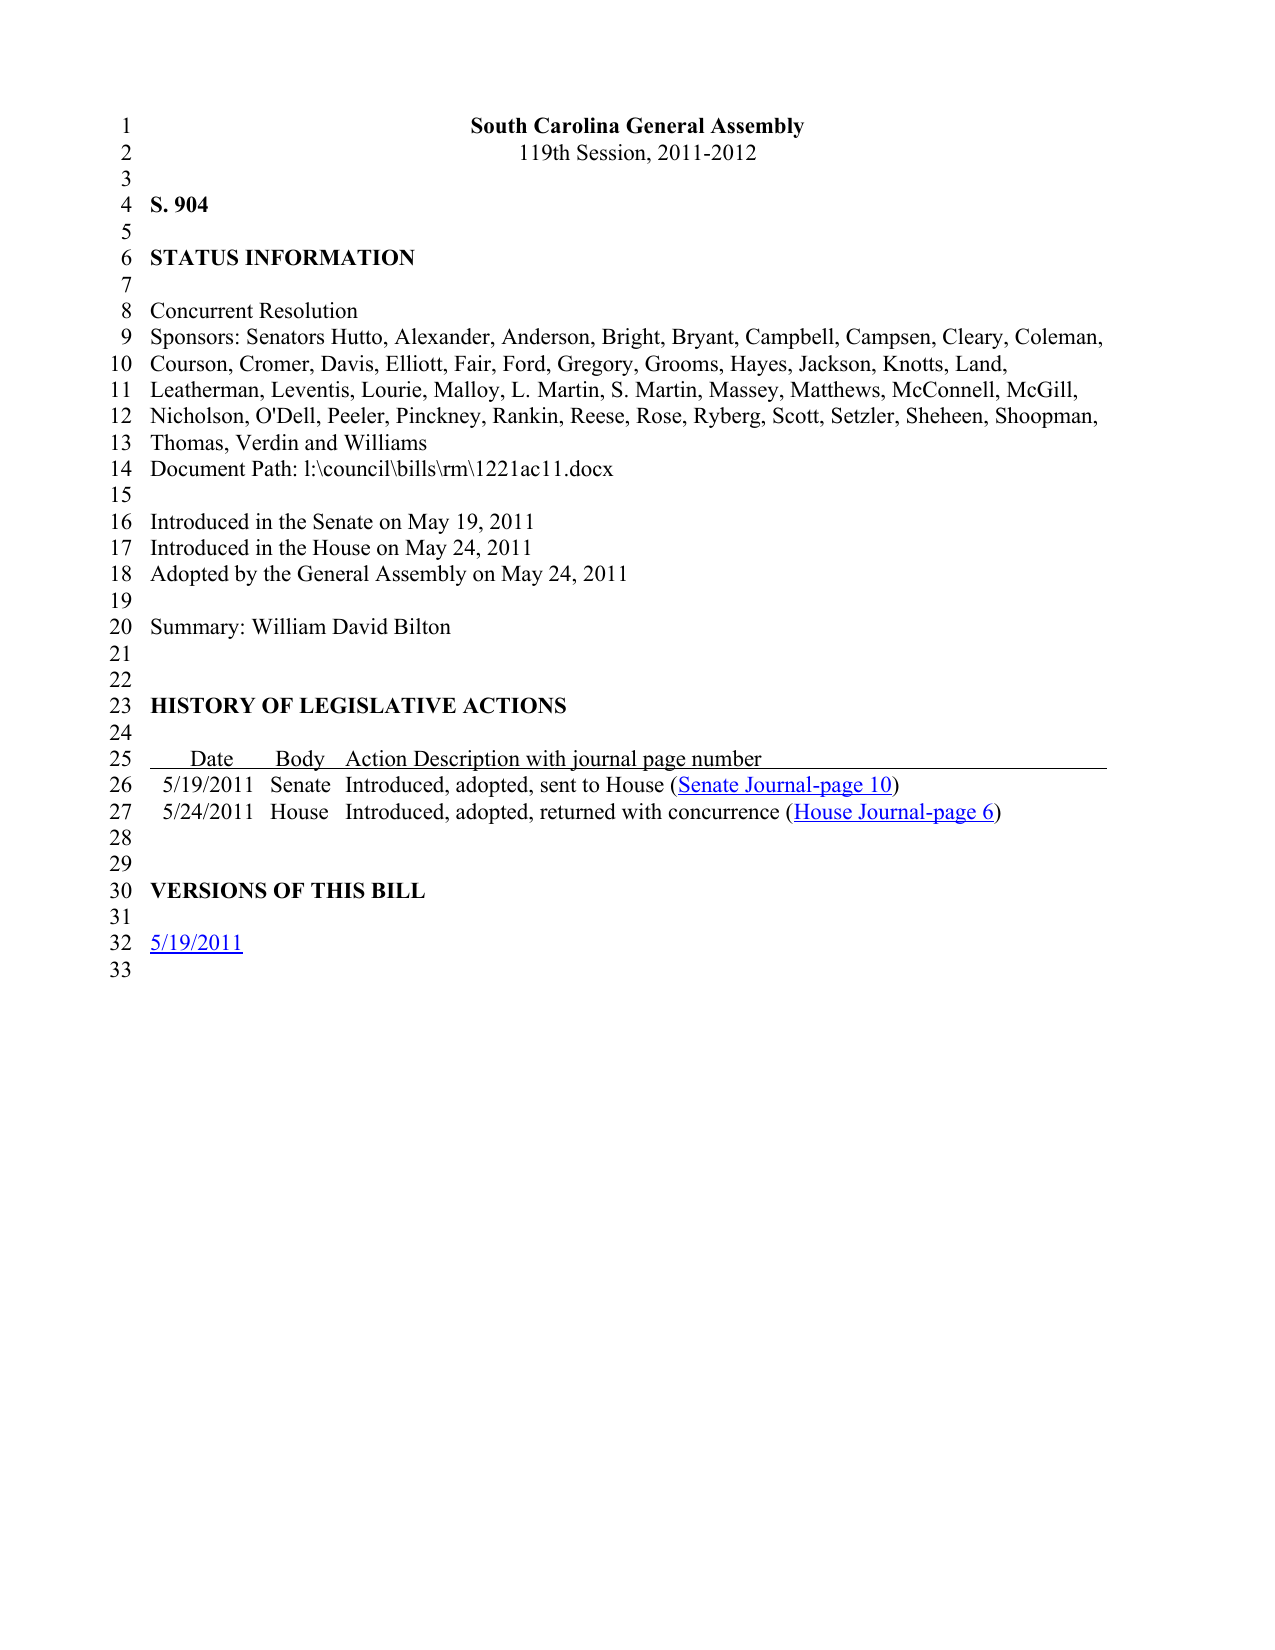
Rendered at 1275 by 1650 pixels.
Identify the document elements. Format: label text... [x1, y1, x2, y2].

text Sponsors: Senators Hutto, Alexander, Anderson, Bright, Bryant, Campbell, Campsen, Cleary, Coleman, Courson, Cromer, Davis, Elliott, Fair, Ford, Gregory, Grooms, Hayes, Jackson, Knotts, Land, Leatherman, Leventis, Lourie, Malloy, L. Martin, S. Martin, Massey, Matthews, McConnell, McGill, Nicholson, O'Dell, Peeler, Pinckney, Rankin, Reese, Rose, Ryberg, Scott, Setzler, Sheheen, Shoopman, Thomas, Verdin and Williams [150, 323, 1125, 455]
text Concurrent Resolution [150, 297, 1125, 323]
text STATUS INFORMATION [150, 244, 1125, 271]
text Document Path: l:\council\bills\rm\1221ac11.docx [150, 455, 1125, 481]
text HISTORY OF LEGISLATIVE ACTIONS [150, 692, 1125, 719]
text Introduced in the Senate on May 19, 2011 [150, 508, 1125, 534]
text 119th Session, 2011-2012 [150, 139, 1125, 165]
text Adopted by the General Assembly on May 24, 2011 [150, 561, 1125, 587]
text South Carolina General Assembly [150, 112, 1125, 139]
text VERSIONS OF THIS BILL [150, 877, 1125, 903]
text Introduced in the House on May 24, 2011 [150, 534, 1125, 561]
text S. 904 [150, 192, 1125, 218]
text Date Body Action Description with journal page number [150, 745, 1125, 771]
text 5/19/2011 Senate Introduced, adopted, sent to House (Senate Journal-page 10) [150, 771, 1125, 798]
text Summary: William David Bilton [150, 613, 1125, 639]
text 5/24/2011 House Introduced, adopted, returned with concurrence (House Journal-page 6) [150, 798, 1125, 824]
text 5/19/2011 [150, 929, 1125, 956]
